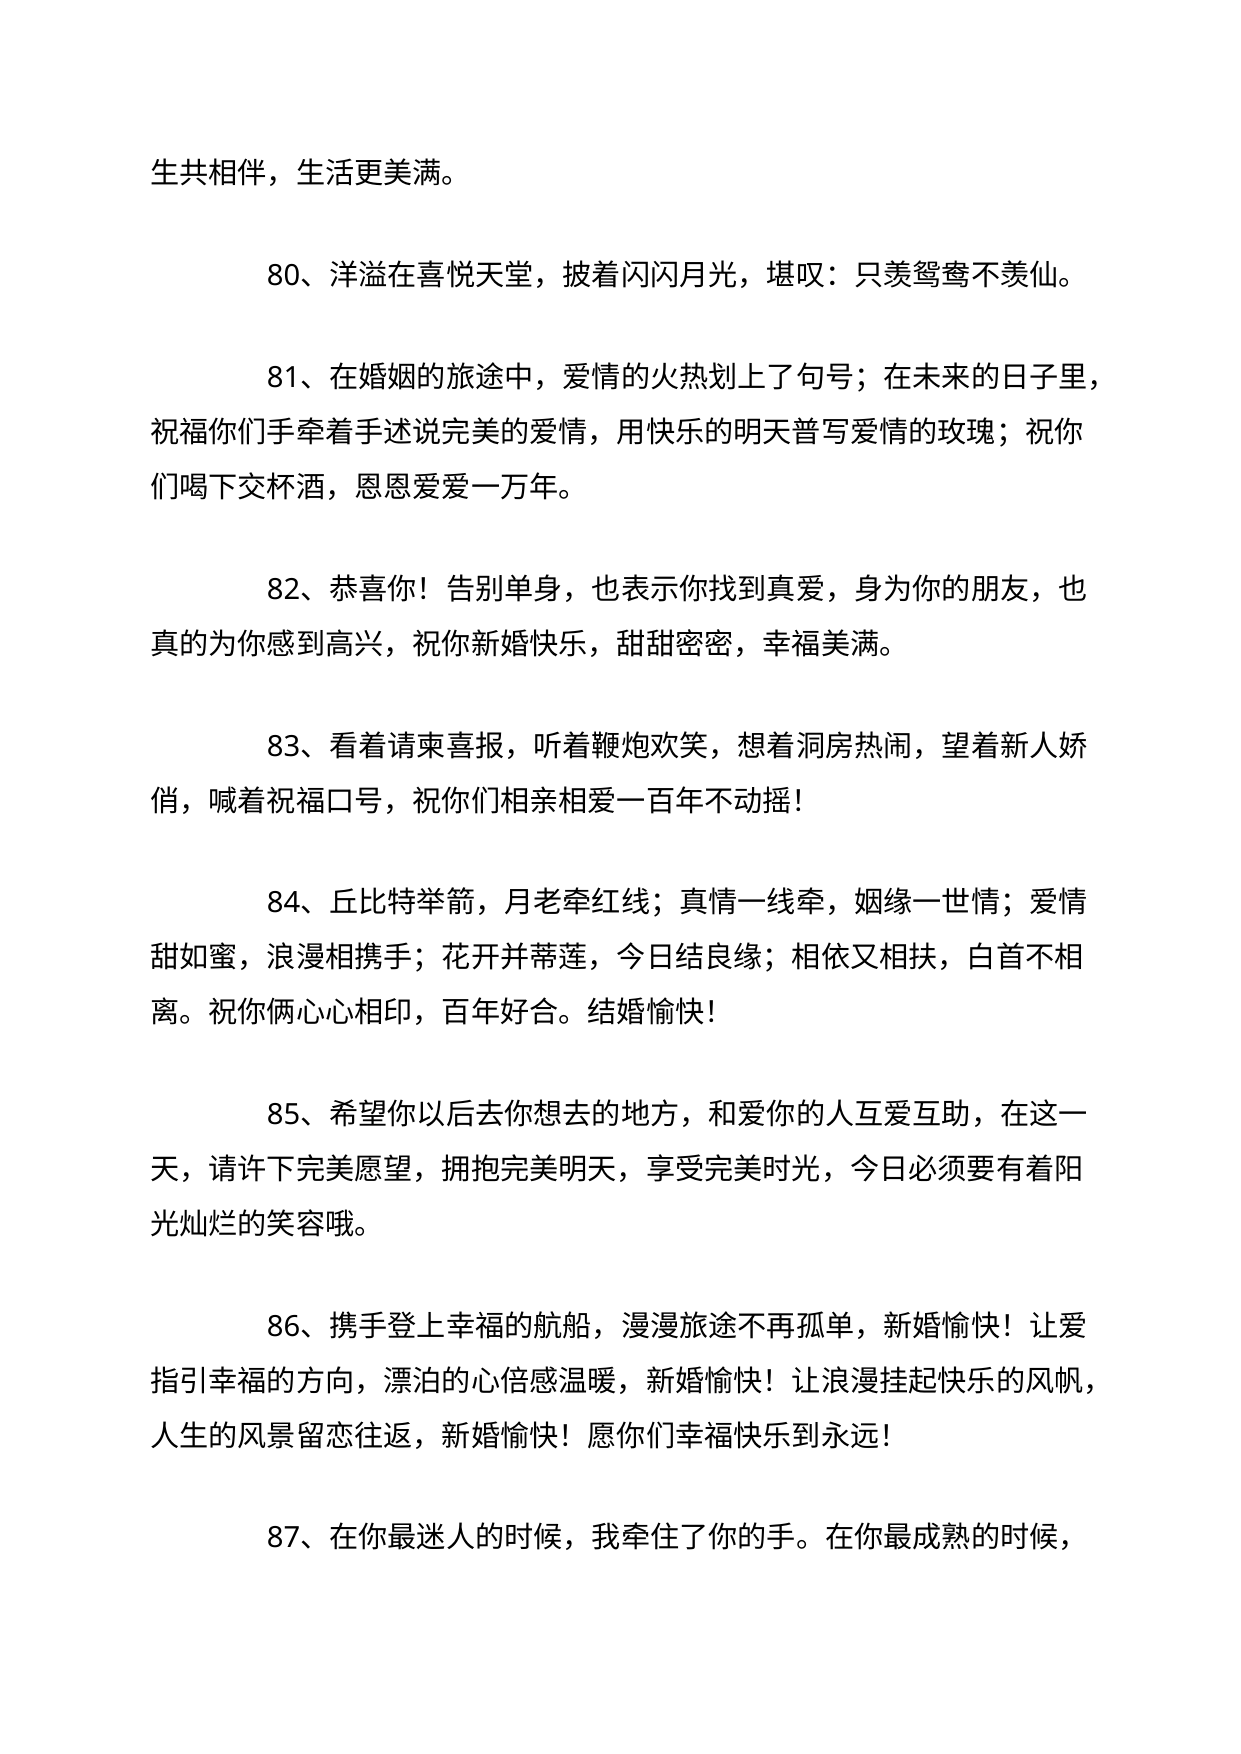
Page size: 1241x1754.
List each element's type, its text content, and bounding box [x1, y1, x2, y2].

text 82、恭喜你！告别单身，也表示你找到真爱，身为你的朋友，也真的为你感到高兴，祝你新婚快乐，甜甜密密，幸福美满。 [150, 565, 1090, 663]
text 83、看着请柬喜报，听着鞭炮欢笑，想着洞房热闹，望着新人娇俏，喊着祝福口号，祝你们相亲相爱一百年不动摇！ [150, 722, 1090, 819]
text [150, 150, 1090, 192]
text 84、丘比特举箭，月老牵红线；真情一线牵，姻缘一世情；爱情甜如蜜，浪漫相携手；花开并蒂莲，今日结良缘；相依又相扶，白首不相离。祝你俩心心相印，百年好合。结婚愉快！ [150, 879, 1090, 1031]
text 86、携手登上幸福的航船，漫漫旅途不再孤单，新婚愉快！让爱指引幸福的方向，漂泊的心倍感温暖，新婚愉快！让浪漫挂起快乐的风帆，人生的风景留恋往返，新婚愉快！愿你们幸福快乐到永远！ [150, 1302, 1090, 1454]
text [150, 1514, 1090, 1556]
text 85、希望你以后去你想去的地方，和爱你的人互爱互助，在这一天，请许下完美愿望，拥抱完美明天，享受完美时光，今日必须要有着阳光灿烂的笑容哦。 [150, 1091, 1090, 1243]
text 80、洋溢在喜悦天堂，披着闪闪月光，堪叹：只羡鸳鸯不羡仙。 [150, 252, 1090, 294]
text 81、在婚姻的旅途中，爱情的火热划上了句号；在未来的日子里，祝福你们手牵着手述说完美的爱情，用快乐的明天普写爱情的玫瑰；祝你们喝下交杯酒，恩恩爱爱一万年。 [150, 354, 1090, 506]
